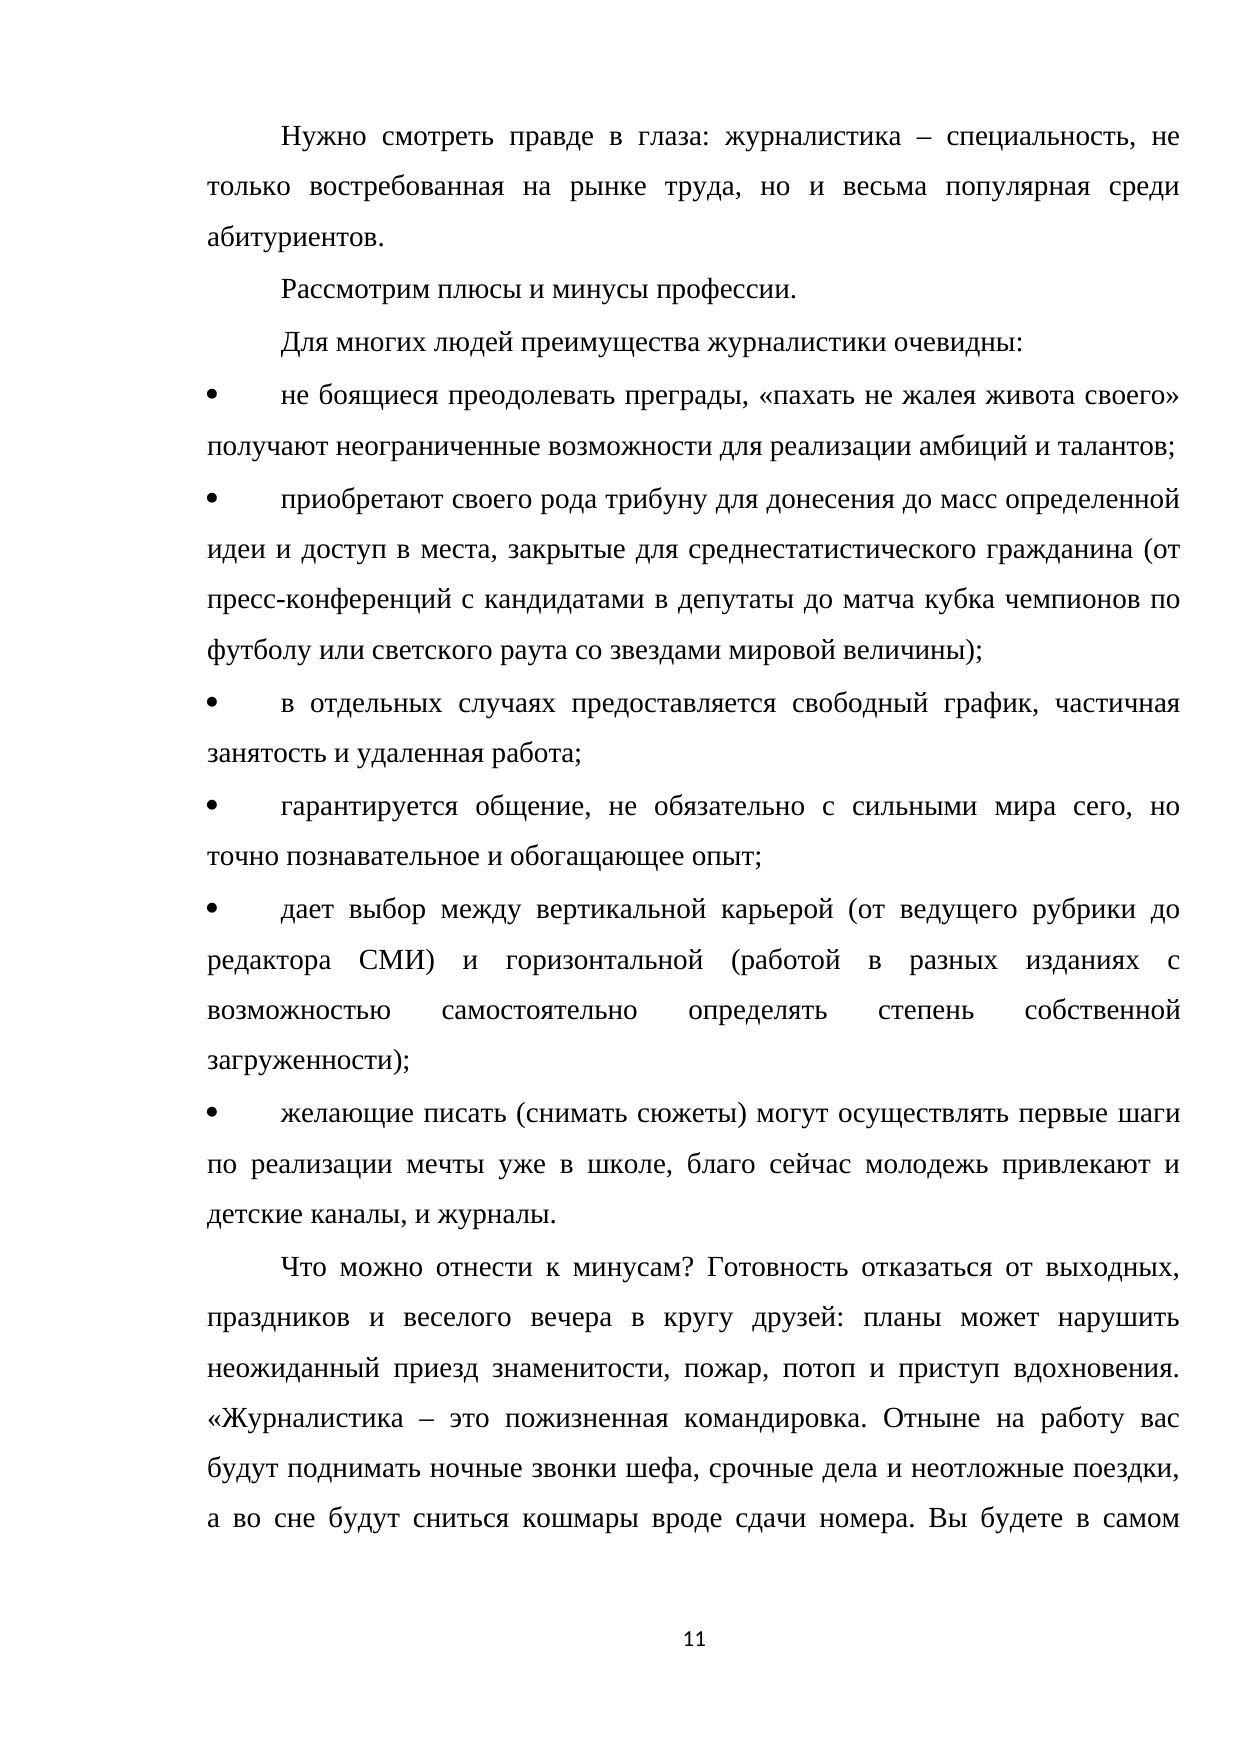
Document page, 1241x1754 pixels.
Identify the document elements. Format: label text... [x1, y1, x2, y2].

list желающие писать (снимать сюжеты) могут осуществлять первые шаги по реализации мечты уже в школе, благо сейчас молодежь привлекают и детские каналы, и журналы. [207, 1095, 1181, 1230]
list приобретают своего рода трибуну для донесения до масс определенной идеи и доступ в места, закрытые для среднестатистического гражданина (от пресс-конференций с кандидатами в депутаты до матча кубка чемпионов по футболу или светского раута со звездами мировой величины); [207, 481, 1181, 665]
list гарантируется общение, не обязательно с сильными мира сего, но точно познавательное и обогащающее опыт; [207, 788, 1181, 872]
list дает выбор между вертикальной карьерой (от ведущего рубрики до редактора СМИ) и горизонтальной (работой в разных изданиях с возможностью самостоятельно определять степень собственной загруженности); [207, 891, 1181, 1076]
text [207, 1249, 1181, 1534]
list не боящиеся преодолевать преграды, «пахать не жалея живота своего» получают неограниченные возможности для реализации амбиций и талантов; [207, 377, 1181, 461]
text Рассмотрим плюсы и минусы профессии. [207, 272, 1181, 305]
text Нужно смотреть правде в глаза: журналистика – специальность, не только востребованная на рынке труда, но и весьма популярная среди абитуриентов. [207, 118, 1181, 252]
list в отдельных случаях предоставляется свободный график, частичная занятость и удаленная работа; [207, 685, 1181, 769]
text Для многих людей преимущества журналистики очевидны: [207, 324, 1181, 358]
